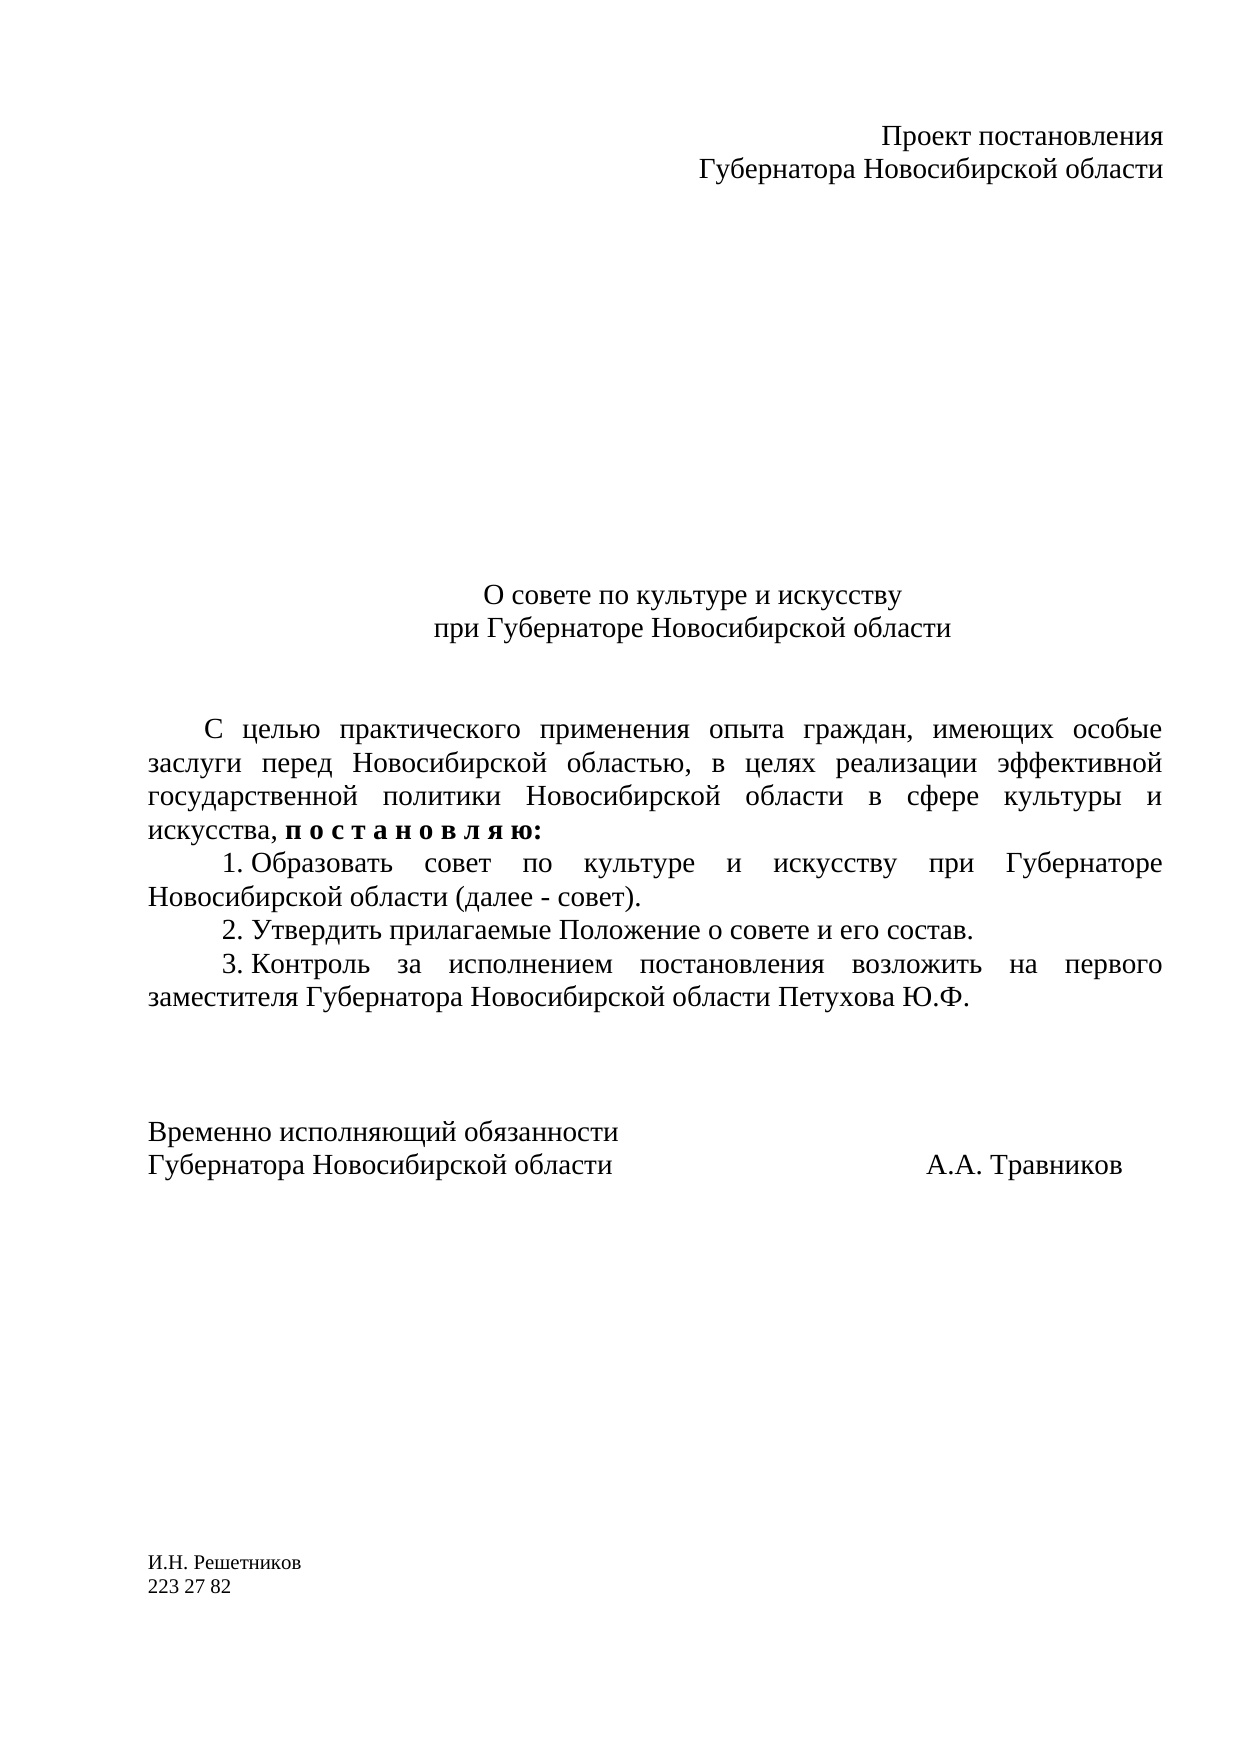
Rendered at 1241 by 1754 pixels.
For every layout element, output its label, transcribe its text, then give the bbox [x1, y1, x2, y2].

text Временно исполняющий обязанности [148, 1114, 1163, 1147]
text И.Н. Решетников [148, 1550, 1163, 1574]
text С целью практического применения опыта граждан, имеющих особые заслуги перед Новосибирской областью, в целях реализации эффективной государственной политики Новосибирской области в сфере культуры и искусства, п о с т а н о в л я ю: [148, 711, 1163, 845]
title 1. Образовать совет по культуре и искусству при Губернаторе Новосибирской области (далее - совет). [148, 845, 1163, 912]
title при Губернаторе Новосибирской области [148, 611, 1163, 644]
text 2. Утвердить прилагаемые Положение о совете и его состав. [148, 912, 1163, 946]
text Губернатора Новосибирской области А.А. Травников [148, 1147, 1163, 1181]
text Губернатора Новосибирской области [606, 152, 1163, 185]
text 223 27 82 [148, 1574, 1163, 1598]
text 3. Контроль за исполнением постановления возложить на первого заместителя Губернатора Новосибирской области Петухова Ю.Ф. [148, 946, 1163, 1013]
text Проект постановления [606, 118, 1163, 152]
title О совете по культуре и искусству [148, 577, 1163, 611]
